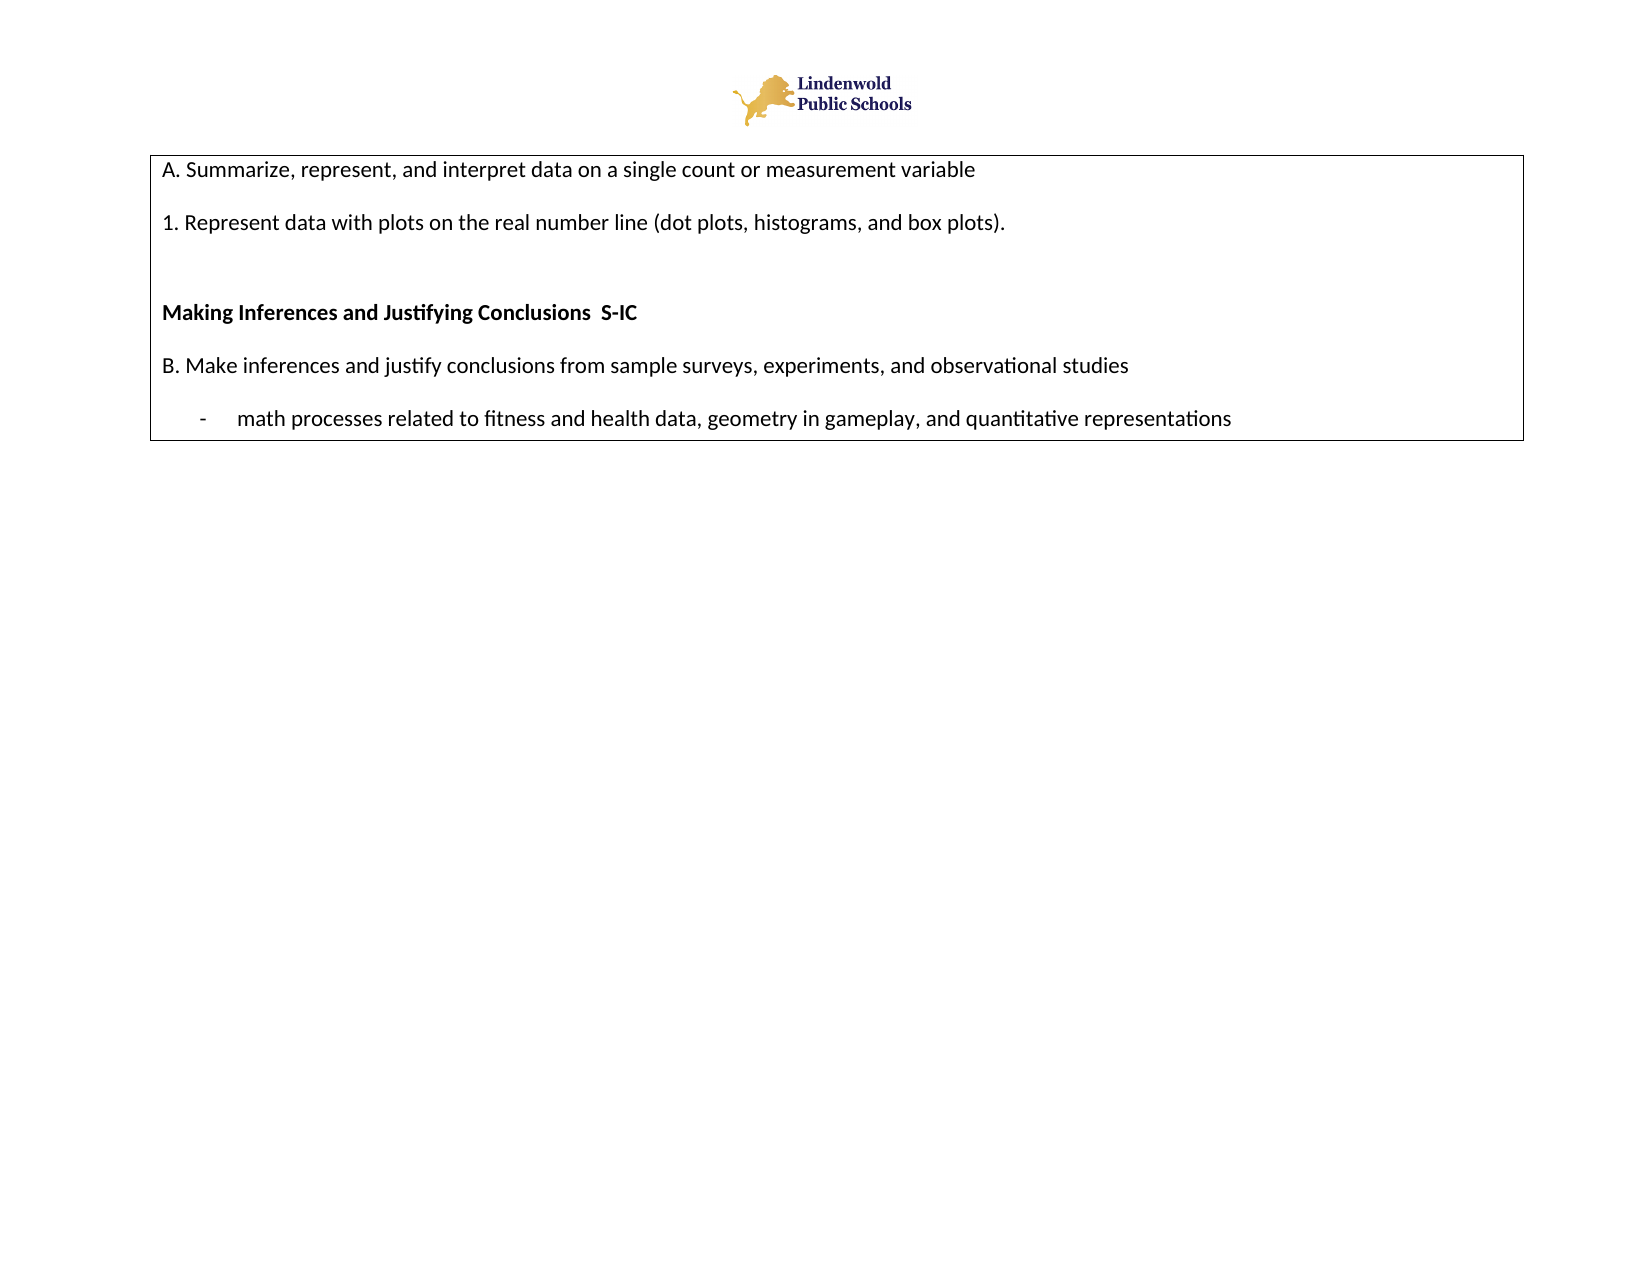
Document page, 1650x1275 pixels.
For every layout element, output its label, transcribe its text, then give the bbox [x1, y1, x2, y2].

picture [732, 75, 918, 127]
